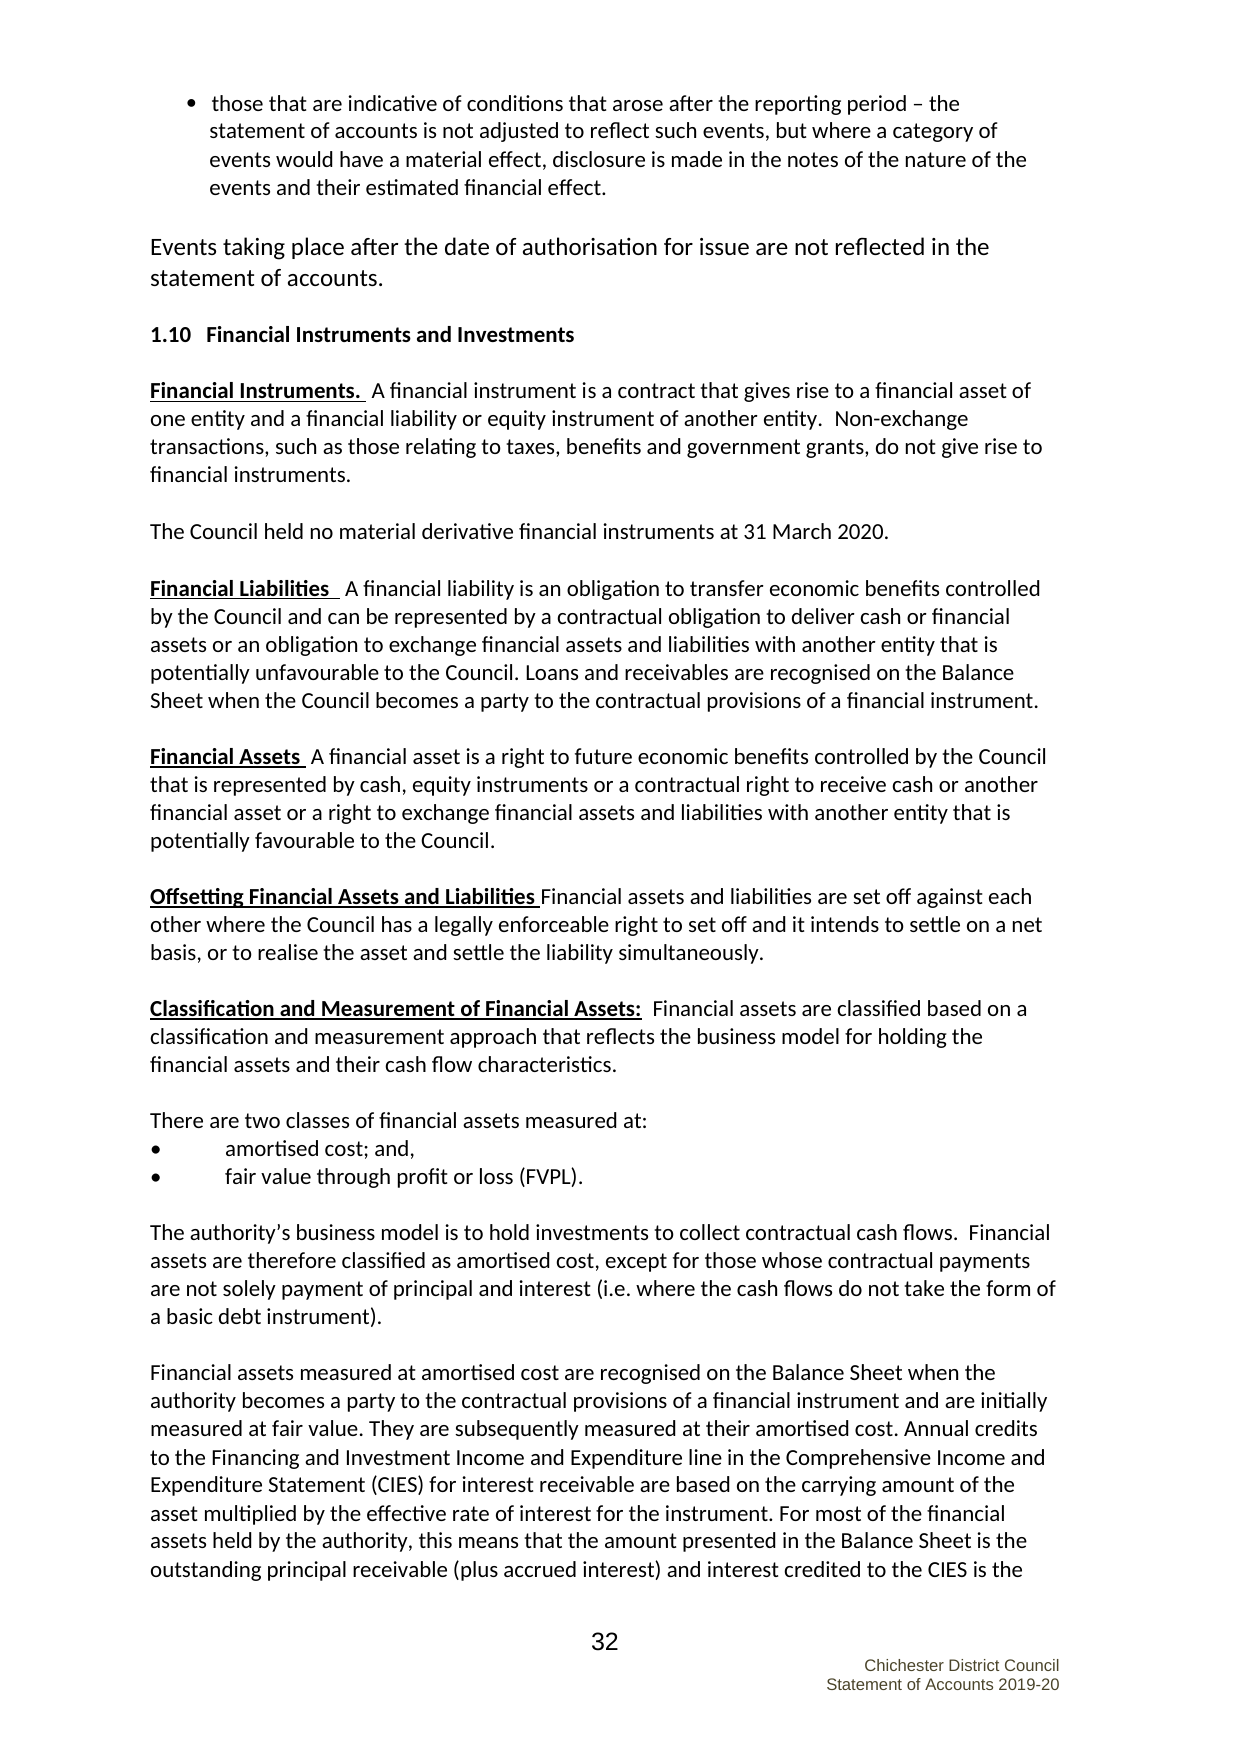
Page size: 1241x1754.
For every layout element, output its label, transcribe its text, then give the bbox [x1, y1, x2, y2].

text There are two classes of financial assets measured at: [150, 1106, 1059, 1134]
text The Council held no material derivative financial instruments at 31 March 2020. [150, 517, 1059, 545]
text Financial Liabilities A financial liability is an obligation to transfer economic benefits controlled by the Council and can be represented by a contractual obligation to deliver cash or financial assets or an obligation to exchange financial assets and liabilities with another entity that is potentially unfavourable to the Council. Loans and receivables are recognised on the Balance Sheet when the Council becomes a party to the contractual provisions of a financial instrument. [150, 574, 1059, 714]
text Offsetting Financial Assets and Liabilities Financial assets and liabilities are set off against each other where the Council has a legally enforceable right to set off and it intends to settle on a net basis, or to realise the asset and settle the liability simultaneously. [150, 882, 1059, 966]
list Financial Instruments and Investments [150, 320, 1059, 348]
text • fair value through profit or loss (FVPL). [150, 1162, 1059, 1190]
text Events taking place after the date of authorisation for issue are not reflected in the statement of accounts. [150, 231, 1059, 292]
list those that are indicative of conditions that arose after the reporting period – the statement of accounts is not adjusted to reflect such events, but where a category of events would have a material effect, disclosure is made in the notes of the nature of the events and their estimated financial effect. [187, 89, 1059, 201]
text Financial Instruments. A financial instrument is a contract that gives rise to a financial asset of one entity and a financial liability or equity instrument of another entity. Non-exchange transactions, such as those relating to taxes, benefits and government grants, do not give rise to financial instruments. [150, 376, 1059, 517]
text Financial Assets A financial asset is a right to future economic benefits controlled by the Council that is represented by cash, equity instruments or a contractual right to receive cash or another financial asset or a right to exchange financial assets and liabilities with another entity that is potentially favourable to the Council. [150, 742, 1059, 854]
text Classification and Measurement of Financial Assets: Financial assets are classified based on a classification and measurement approach that reflects the business model for holding the financial assets and their cash flow characteristics. [150, 994, 1059, 1078]
text • amortised cost; and, [150, 1134, 1059, 1162]
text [150, 1358, 1059, 1583]
text The authority’s business model is to hold investments to collect contractual cash flows. Financial assets are therefore classified as amortised cost, except for those whose contractual payments are not solely payment of principal and interest (i.e. where the cash flows do not take the form of a basic debt instrument). [150, 1218, 1059, 1331]
